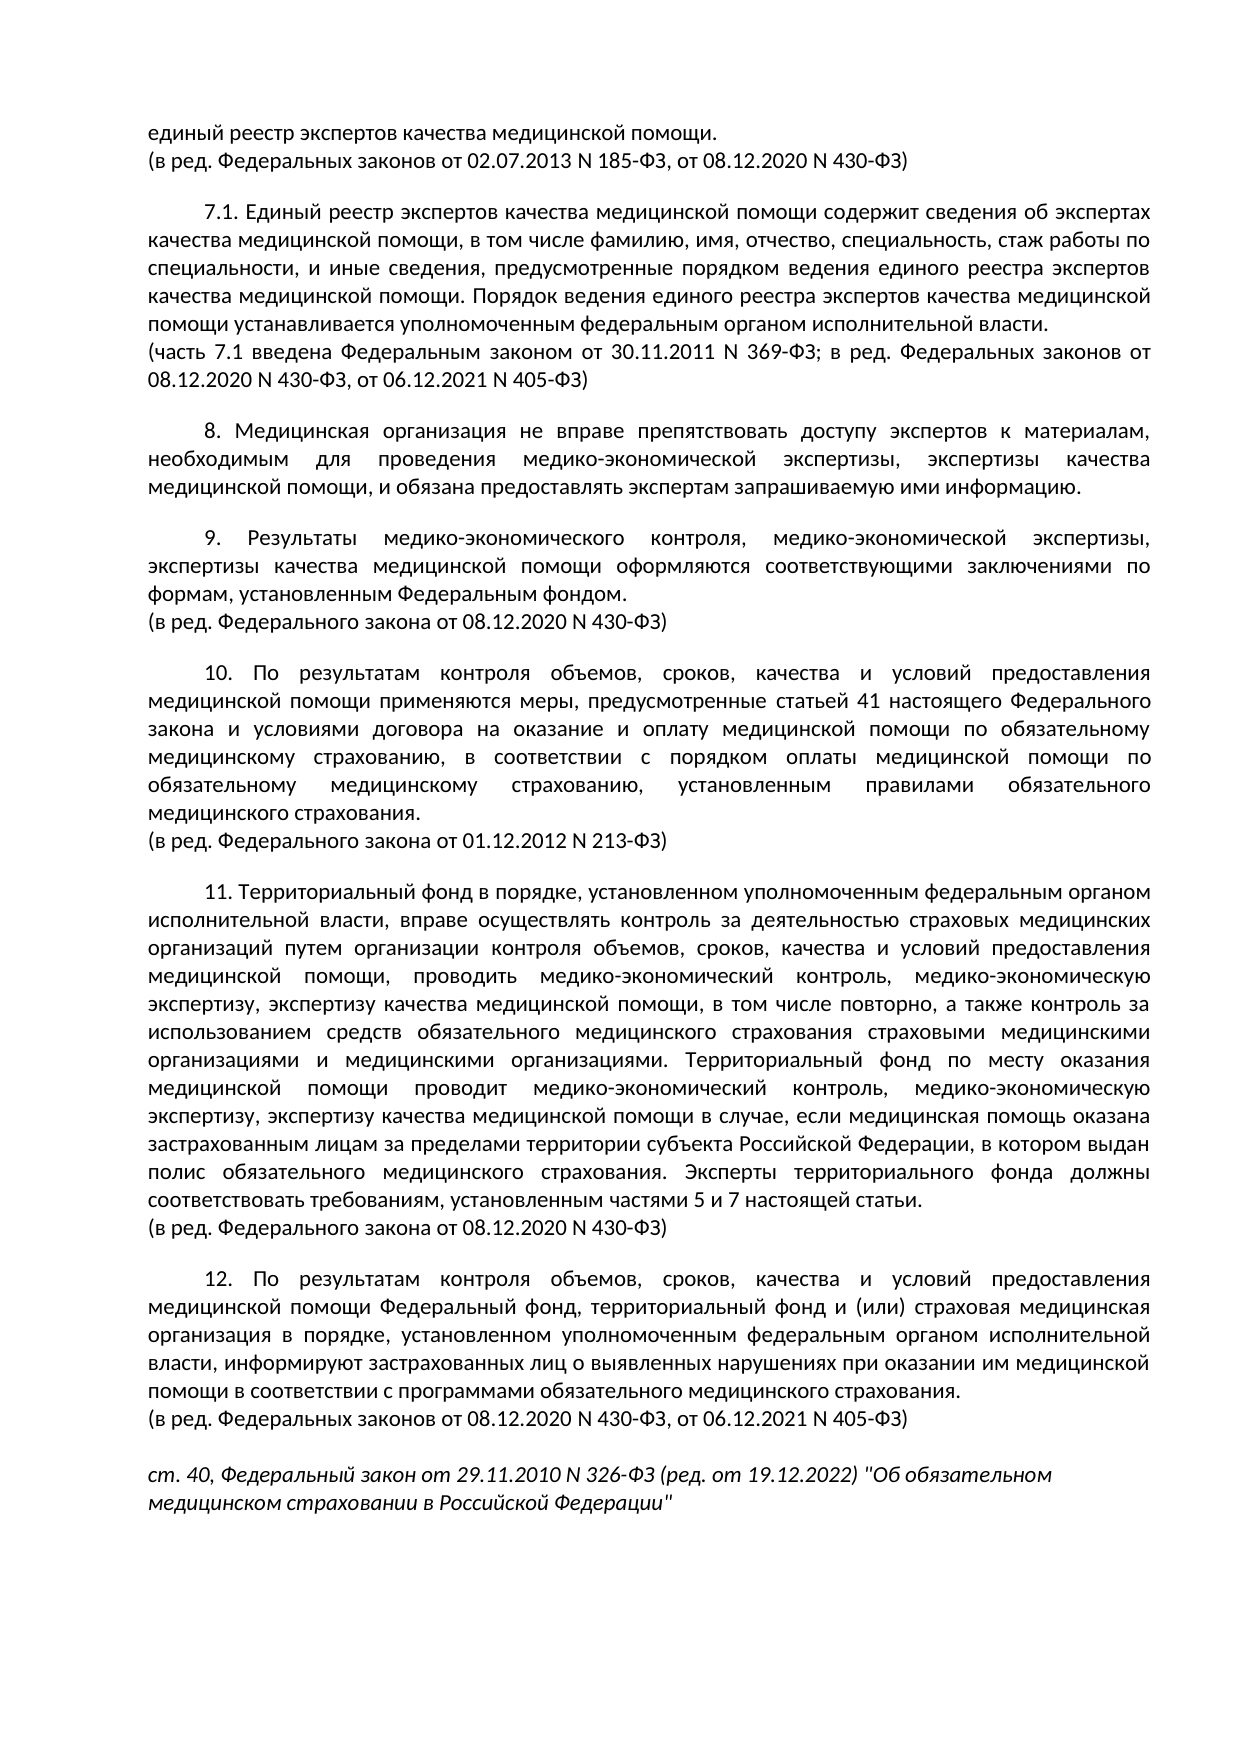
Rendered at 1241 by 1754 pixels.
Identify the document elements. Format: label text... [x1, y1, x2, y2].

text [148, 118, 1152, 146]
text (в ред. Федеральных законов от 08.12.2020 N 430-ФЗ, от 06.12.2021 N 405-ФЗ) [148, 1404, 1152, 1432]
text 7.1. Единый реестр экспертов качества медицинской помощи содержит сведения об экспертах качества медицинской помощи, в том числе фамилию, имя, отчество, специальность, стаж работы по специальности, и иные сведения, предусмотренные порядком ведения единого реестра экспертов качества медицинской помощи. Порядок ведения единого реестра экспертов качества медицинской помощи устанавливается уполномоченным федеральным органом исполнительной власти. [148, 197, 1152, 337]
text 11. Территориальный фонд в порядке, установленном уполномоченным федеральным органом исполнительной власти, вправе осуществлять контроль за деятельностью страховых медицинских организаций путем организации контроля объемов, сроков, качества и условий предоставления медицинской помощи, проводить медико-экономический контроль, медико-экономическую экспертизу, экспертизу качества медицинской помощи, в том числе повторно, а также контроль за использованием средств обязательного медицинского страхования страховыми медицинскими организациями и медицинскими организациями. Территориальный фонд по месту оказания медицинской помощи проводит медико-экономический контроль, медико-экономическую экспертизу, экспертизу качества медицинской помощи в случае, если медицинская помощь оказана застрахованным лицам за пределами территории субъекта Российской Федерации, в котором выдан полис обязательного медицинского страхования. Эксперты территориального фонда должны соответствовать требованиям, установленным частями 5 и 7 настоящей статьи. [148, 877, 1152, 1213]
text (часть 7.1 введена Федеральным законом от 30.11.2011 N 369-ФЗ; в ред. Федеральных законов от 08.12.2020 N 430-ФЗ, от 06.12.2021 N 405-ФЗ) [148, 337, 1152, 393]
text 12. По результатам контроля объемов, сроков, качества и условий предоставления медицинской помощи Федеральный фонд, территориальный фонд и (или) страховая медицинская организация в порядке, установленном уполномоченным федеральным органом исполнительной власти, информируют застрахованных лиц о выявленных нарушениях при оказании им медицинской помощи в соответствии с программами обязательного медицинского страхования. [148, 1264, 1152, 1404]
text 10. По результатам контроля объемов, сроков, качества и условий предоставления медицинской помощи применяются меры, предусмотренные статьей 41 настоящего Федерального закона и условиями договора на оказание и оплату медицинской помощи по обязательному медицинскому страхованию, в соответствии с порядком оплаты медицинской помощи по обязательному медицинскому страхованию, установленным правилами обязательного медицинского страхования. [148, 658, 1152, 826]
text (в ред. Федерального закона от 08.12.2020 N 430-ФЗ) [148, 607, 1152, 635]
text ст. 40, Федеральный закон от 29.11.2010 N 326-ФЗ (ред. от 19.12.2022) "Об обязательном медицинском страховании в Российской Федерации" [148, 1432, 1152, 1544]
text (в ред. Федерального закона от 08.12.2020 N 430-ФЗ) [148, 1213, 1152, 1241]
text (в ред. Федеральных законов от 02.07.2013 N 185-ФЗ, от 08.12.2020 N 430-ФЗ) [148, 146, 1152, 174]
text 9. Результаты медико-экономического контроля, медико-экономической экспертизы, экспертизы качества медицинской помощи оформляются соответствующими заключениями по формам, установленным Федеральным фондом. [148, 523, 1152, 607]
text 8. Медицинская организация не вправе препятствовать доступу экспертов к материалам, необходимым для проведения медико-экономической экспертизы, экспертизы качества медицинской помощи, и обязана предоставлять экспертам запрашиваемую ими информацию. [148, 416, 1152, 500]
text (в ред. Федерального закона от 01.12.2012 N 213-ФЗ) [148, 826, 1152, 854]
